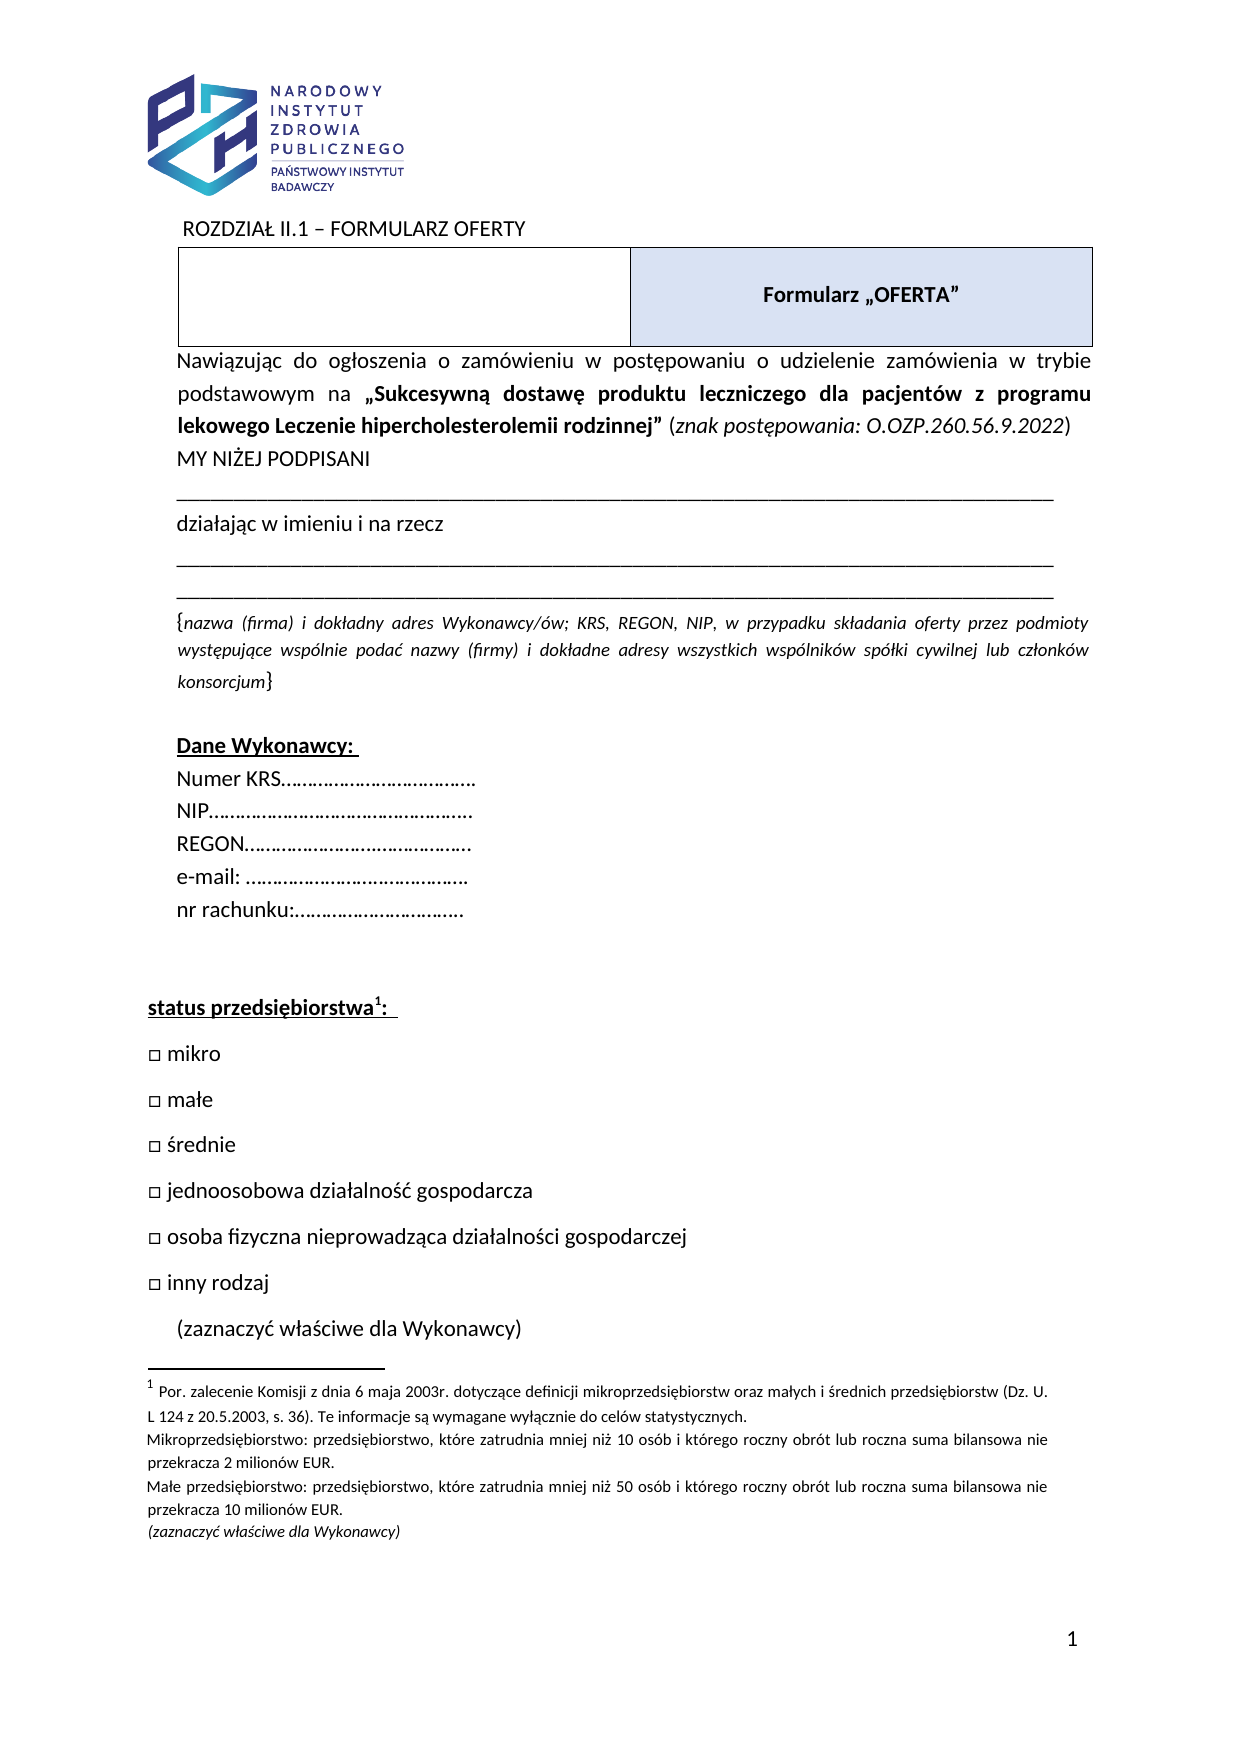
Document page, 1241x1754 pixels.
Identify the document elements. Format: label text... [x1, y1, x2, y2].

table_header Formularz „OFERTA” [631, 248, 1092, 346]
text □ jednoosobowa działalność gospodarcza [148, 1177, 1092, 1204]
text Dane Wykonawcy: [176, 731, 1092, 759]
text nr rachunku:………………………….. [176, 895, 1092, 923]
table_header [179, 248, 630, 346]
text □ małe [148, 1085, 1092, 1113]
text _____________________________________________________________________________ [176, 574, 1092, 602]
text status przedsiębiorstwa: [148, 993, 1092, 1021]
text □ inny rodzaj [148, 1268, 1092, 1296]
text (zaznaczyć właściwe dla Wykonawcy) [176, 1314, 1092, 1342]
text _____________________________________________________________________________ [176, 476, 1092, 504]
text MY NIŻEJ PODPISANI [176, 444, 1092, 472]
text _____________________________________________________________________________ [176, 542, 1092, 570]
text Nawiązując do ogłoszenia o zamówieniu w postępowaniu o udzielenie zamówienia w trybie podstawowym na „Sukcesywną dostawę produktu leczniczego dla pacjentów z programu lekowego Leczenie hipercholesterolemii rodzinnej” (znak postępowania: O.OZP.260.56.9.2022) [176, 347, 1092, 439]
text □ osoba fizyczna nieprowadząca działalności gospodarczej [148, 1222, 1092, 1251]
text □ mikro [148, 1039, 1092, 1067]
text e-mail: ……………………..……………. [176, 862, 1092, 890]
text {nazwa (firma) i dokładny adres Wykonawcy/ów; KRS, REGON, NIP, w przypadku składania oferty przez podmioty występujące wspólnie podać nazwy (firmy) i dokładne adresy wszystkich wspólników spółki cywilnej lub członków konsorcjum} [176, 607, 1092, 694]
text działając w imieniu i na rzecz [176, 509, 1092, 537]
text NIP………………………………………….. [176, 797, 1092, 824]
text REGON…………………….……………… [176, 829, 1092, 857]
picture [147, 73, 404, 196]
text Numer KRS………………………………. [176, 764, 1092, 792]
text □ średnie [148, 1131, 1092, 1159]
text ROZDZIAŁ II.1 – FORMULARZ OFERTY [148, 214, 1092, 242]
